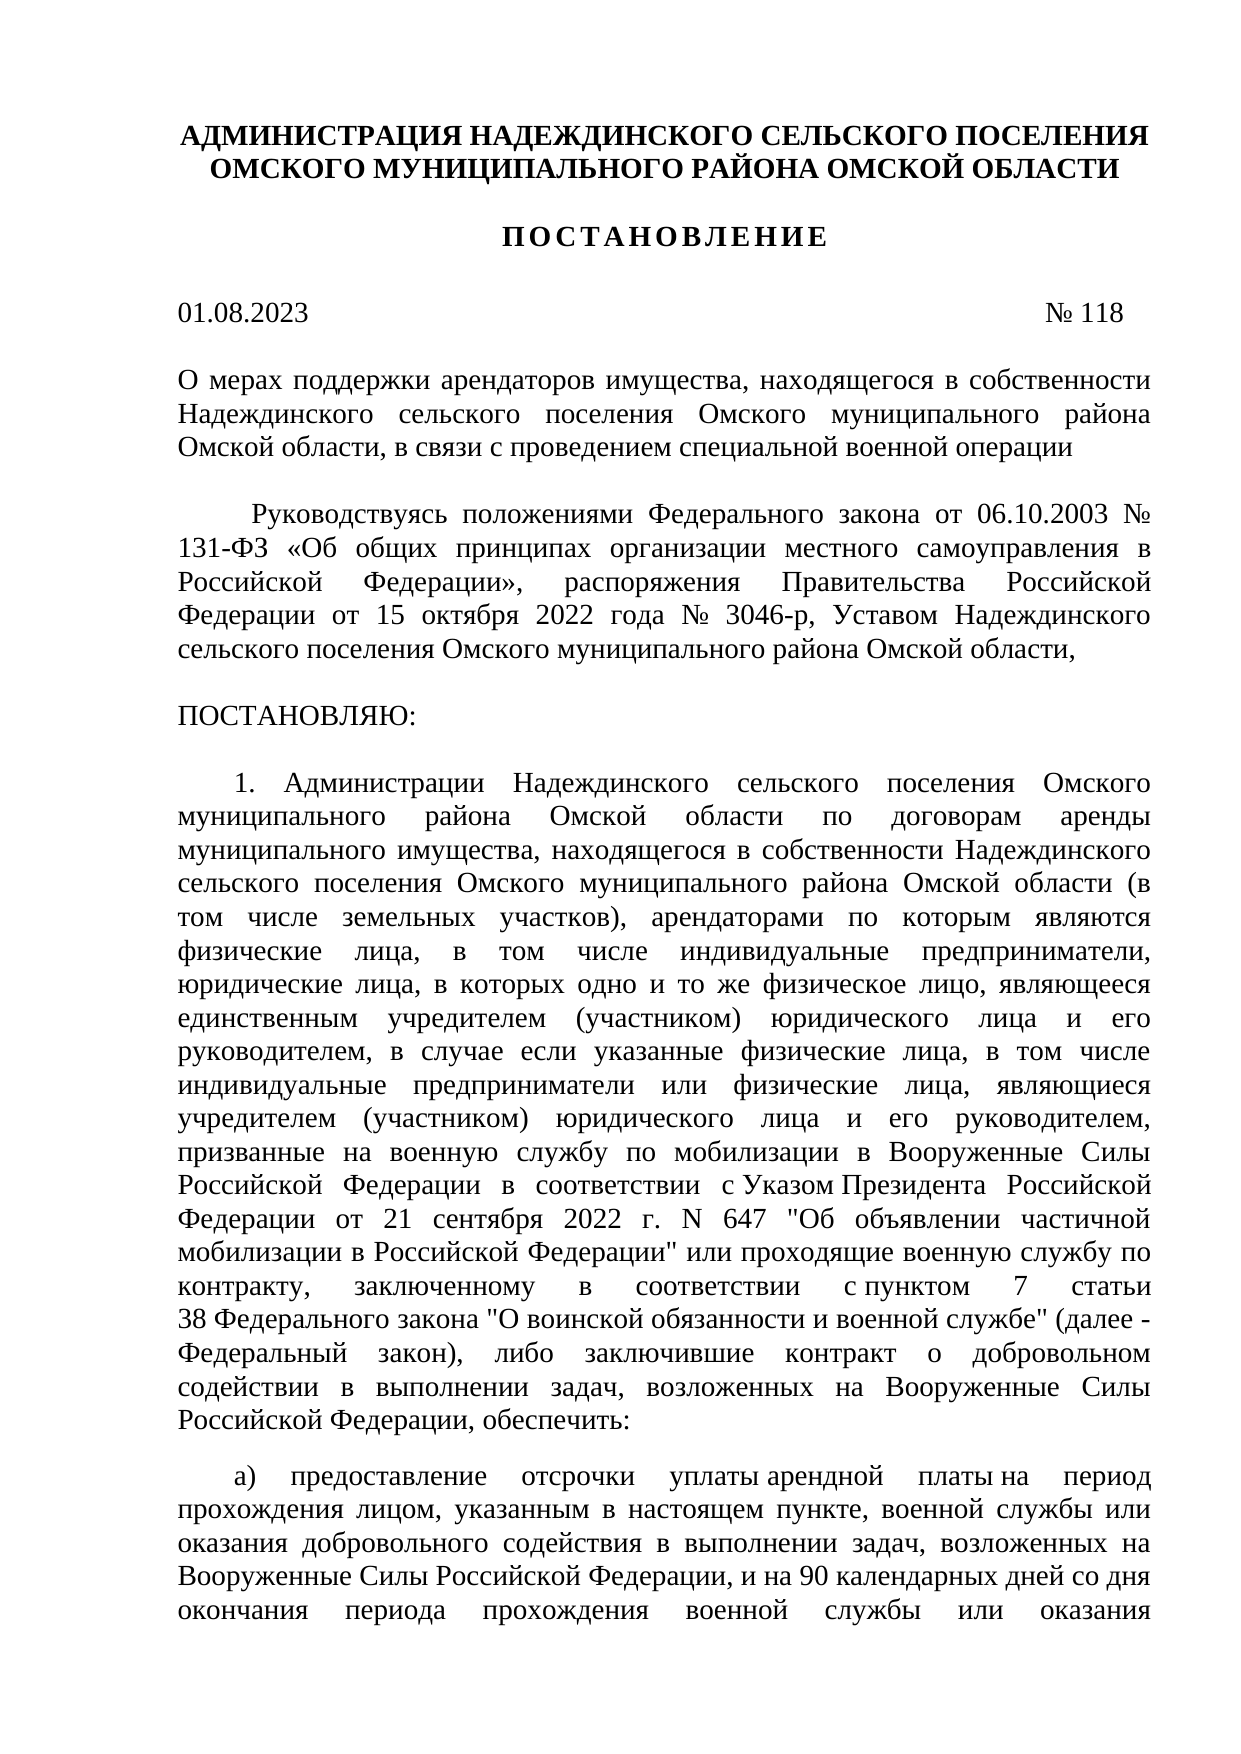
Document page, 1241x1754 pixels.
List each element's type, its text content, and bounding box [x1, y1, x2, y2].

text 1. Администрации Надеждинского сельского поселения Омского муниципального района Омской области по договорам аренды муниципального имущества, находящегося в собственности Надеждинского сельского поселения Омского муниципального района Омской области (в том числе земельных участков), арендаторами по которым являются физические лица, в том числе индивидуальные предприниматели, юридические лица, в которых одно и то же физическое лицо, являющееся единственным учредителем (участником) юридического лица и его руководителем, в случае если указанные физические лица, в том числе индивидуальные предприниматели или физические лица, являющиеся учредителем (участником) юридического лица и его руководителем, призванные на военную службу по мобилизации в Вооруженные Силы Российской Федерации в соответствии с Указом Президента Российской Федерации от 21 сентября 2022 г. N 647 "Об объявлении частичной мобилизации в Российской Федерации" или проходящие военную службу по контракту, заключенному в соответствии с пунктом 7 статьи 38 Федерального закона "О воинской обязанности и военной службе" (далее - Федеральный закон), либо заключившие контракт о добровольном содействии в выполнении задач, возложенных на Вооруженные Силы Российской Федерации, обеспечить: [177, 765, 1152, 1436]
text 01.08.2023 № 118 [177, 295, 1152, 329]
text АДМИНИСТРАЦИЯ НАДЕЖДИНСКОГО СЕЛЬСКОГО ПОСЕЛЕНИЯ [177, 118, 1152, 152]
text О мерах поддержки арендаторов имущества, находящегося в собственности Надеждинского сельского поселения Омского муниципального района Омской области, в связи с проведением специальной военной операции [177, 362, 1152, 463]
text Руководствуясь положениями Федерального закона от 06.10.2003 № 131-ФЗ «Об общих принципах организации местного самоуправления в Российской Федерации», распоряжения Правительства Российской Федерации от 15 октября 2022 года № 3046-р, Уставом Надеждинского сельского поселения Омского муниципального района Омской области, [177, 497, 1152, 664]
text ОМСКОГО МУНИЦИПАЛЬНОГО РАЙОНА ОМСКОЙ ОБЛАСТИ [177, 152, 1152, 185]
text ПОСТАНОВЛЕНИЕ [177, 219, 1152, 252]
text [177, 1458, 1152, 1625]
text ПОСТАНОВЛЯЮ: [177, 698, 1152, 731]
